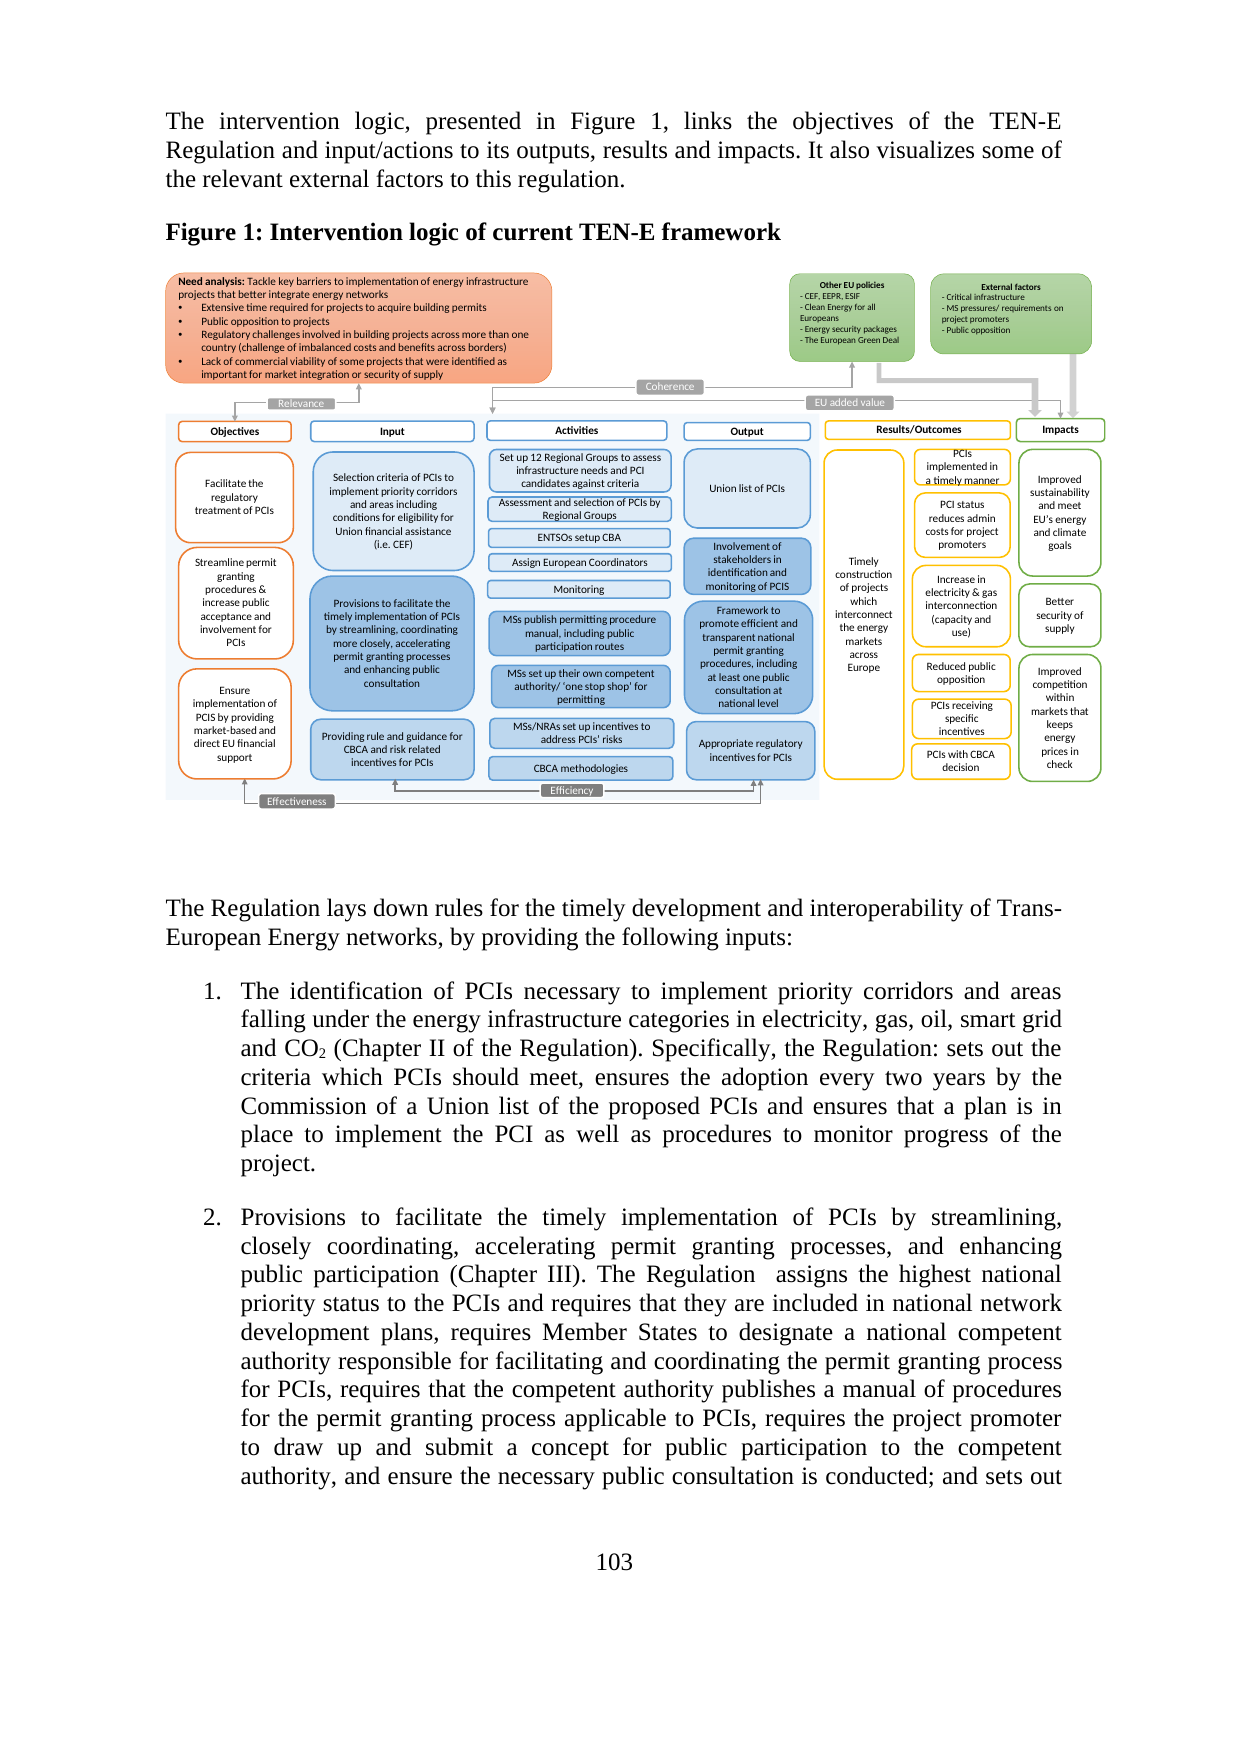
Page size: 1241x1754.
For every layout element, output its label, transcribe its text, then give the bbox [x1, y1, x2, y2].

list The identification of PCIs necessary to implement priority corridors and areas falling under the energy infrastructure categories in electricity, gas, oil, smart grid and CO2 (Chapter II of the Regulation). Specifically, the Regulation: sets out the criteria which PCIs should meet, ensures the adoption every two years by the Commission of a Union list of the proposed PCIs and ensures that a plan is in place to implement the PCI as well as procedures to monitor progress of the project. [203, 976, 1063, 1177]
text The Regulation lays down rules for the timely development and interoperability of Trans-European Energy networks, by providing the following inputs: [165, 893, 1063, 951]
text The intervention logic, presented in Figure 1, links the objectives of the TEN-E Regulation and input/actions to its outputs, results and impacts. It also visualizes some of the relevant external factors to this regulation. [165, 106, 1063, 192]
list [203, 1202, 1063, 1489]
text Figure 1: Intervention logic of current TEN-E framework [165, 217, 1063, 246]
